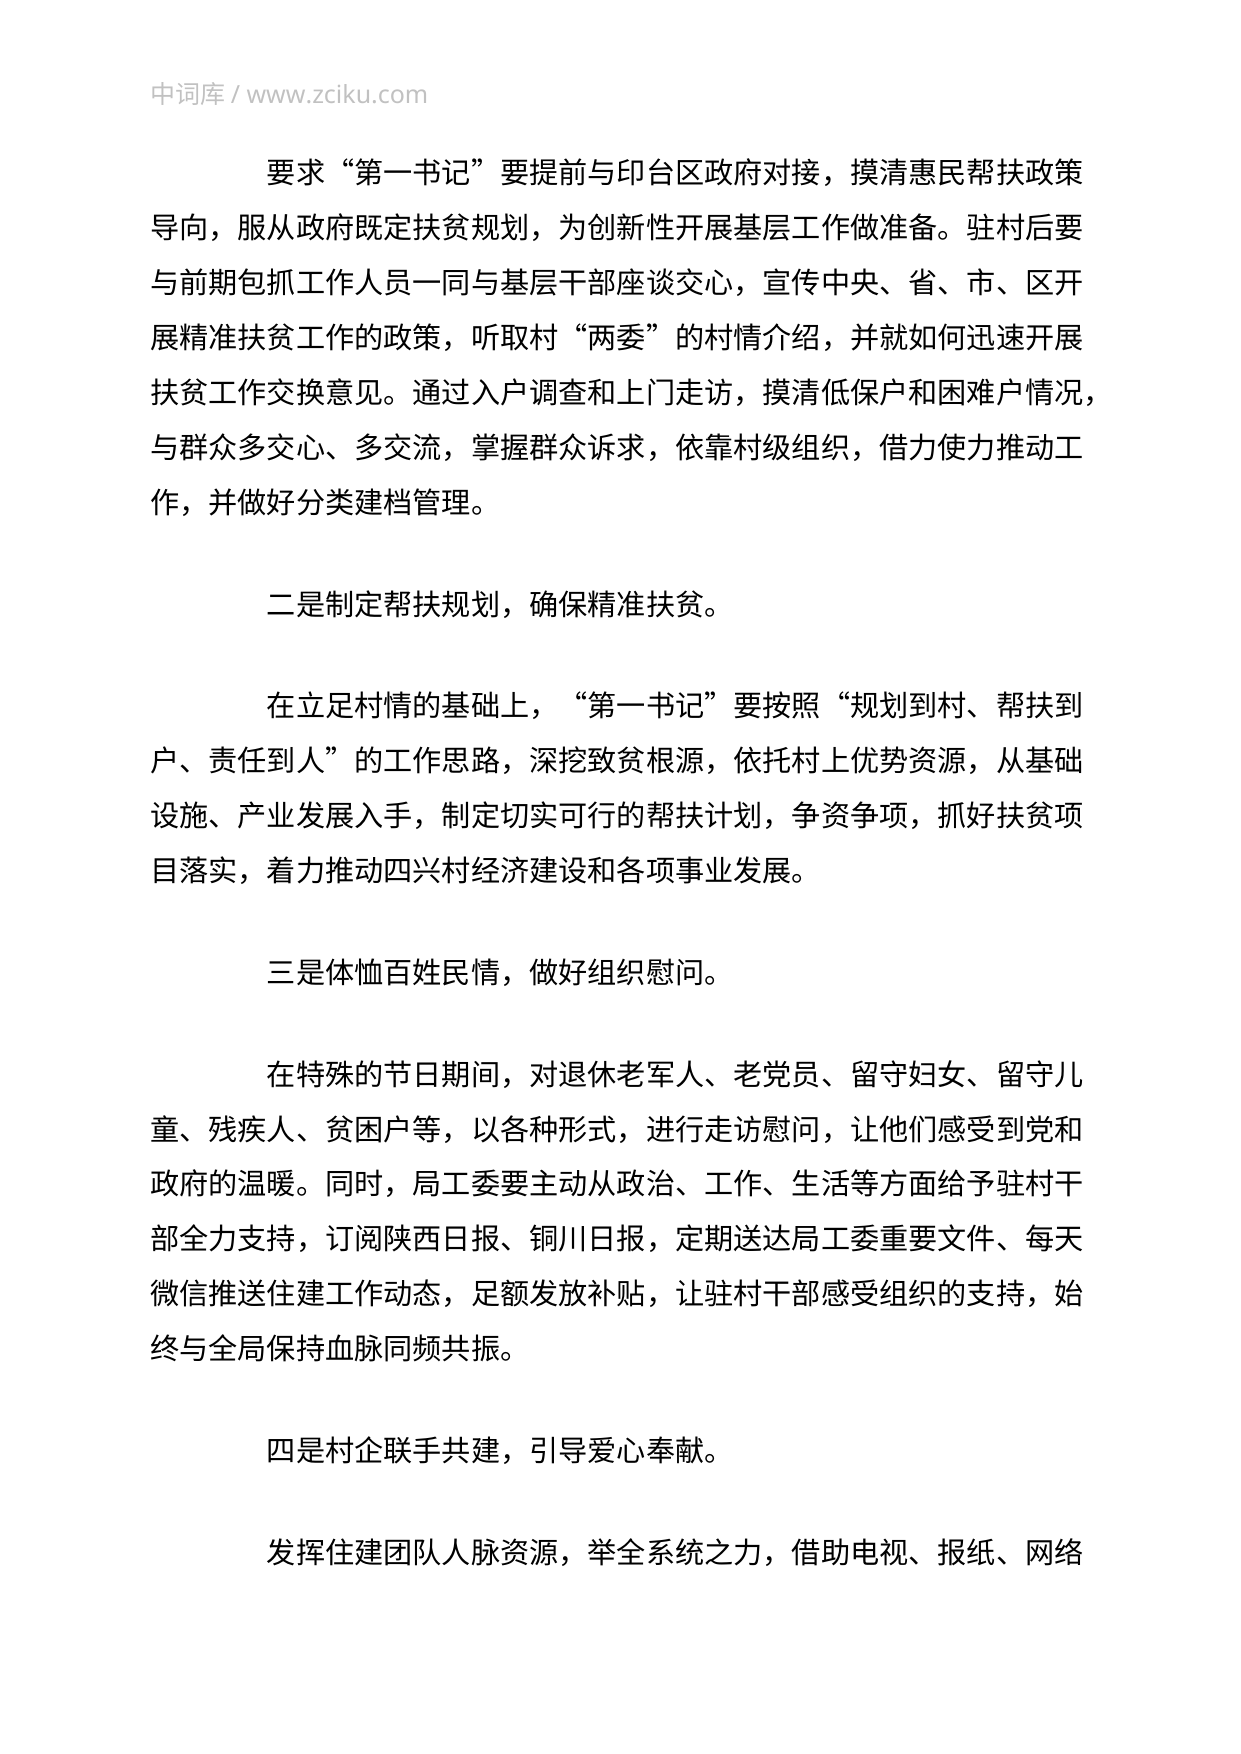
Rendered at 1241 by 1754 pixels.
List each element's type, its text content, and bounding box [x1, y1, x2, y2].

text 四是村企联手共建，引导爱心奉献。 [150, 1427, 1090, 1470]
text 在特殊的节日期间，对退休老军人、老党员、留守妇女、留守儿童、残疾人、贫困户等，以各种形式，进行走访慰问，让他们感受到党和政府的温暖。同时，局工委要主动从政治、工作、生活等方面给予驻村干部全力支持，订阅陕西日报、铜川日报，定期送达局工委重要文件、每天微信推送住建工作动态，足额发放补贴，让驻村干部感受组织的支持，始终与全局保持血脉同频共振。 [150, 1051, 1090, 1368]
text 要求“第一书记”要提前与印台区政府对接，摸清惠民帮扶政策导向，服从政府既定扶贫规划，为创新性开展基层工作做准备。驻村后要与前期包抓工作人员一同与基层干部座谈交心，宣传中央、省、市、区开展精准扶贫工作的政策，听取村“两委”的村情介绍，并就如何迅速开展扶贫工作交换意见。通过入户调查和上门走访，摸清低保户和困难户情况，与群众多交心、多交流，掌握群众诉求，依靠村级组织，借力使力推动工作，并做好分类建档管理。 [150, 150, 1090, 522]
text 二是制定帮扶规划，确保精准扶贫。 [150, 581, 1090, 623]
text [150, 1529, 1090, 1571]
text 三是体恤百姓民情，做好组织慰问。 [150, 949, 1090, 992]
text 在立足村情的基础上，“第一书记”要按照“规划到村、帮扶到户、责任到人”的工作思路，深挖致贫根源，依托村上优势资源，从基础设施、产业发展入手，制定切实可行的帮扶计划，争资争项，抓好扶贫项目落实，着力推动四兴村经济建设和各项事业发展。 [150, 683, 1090, 890]
